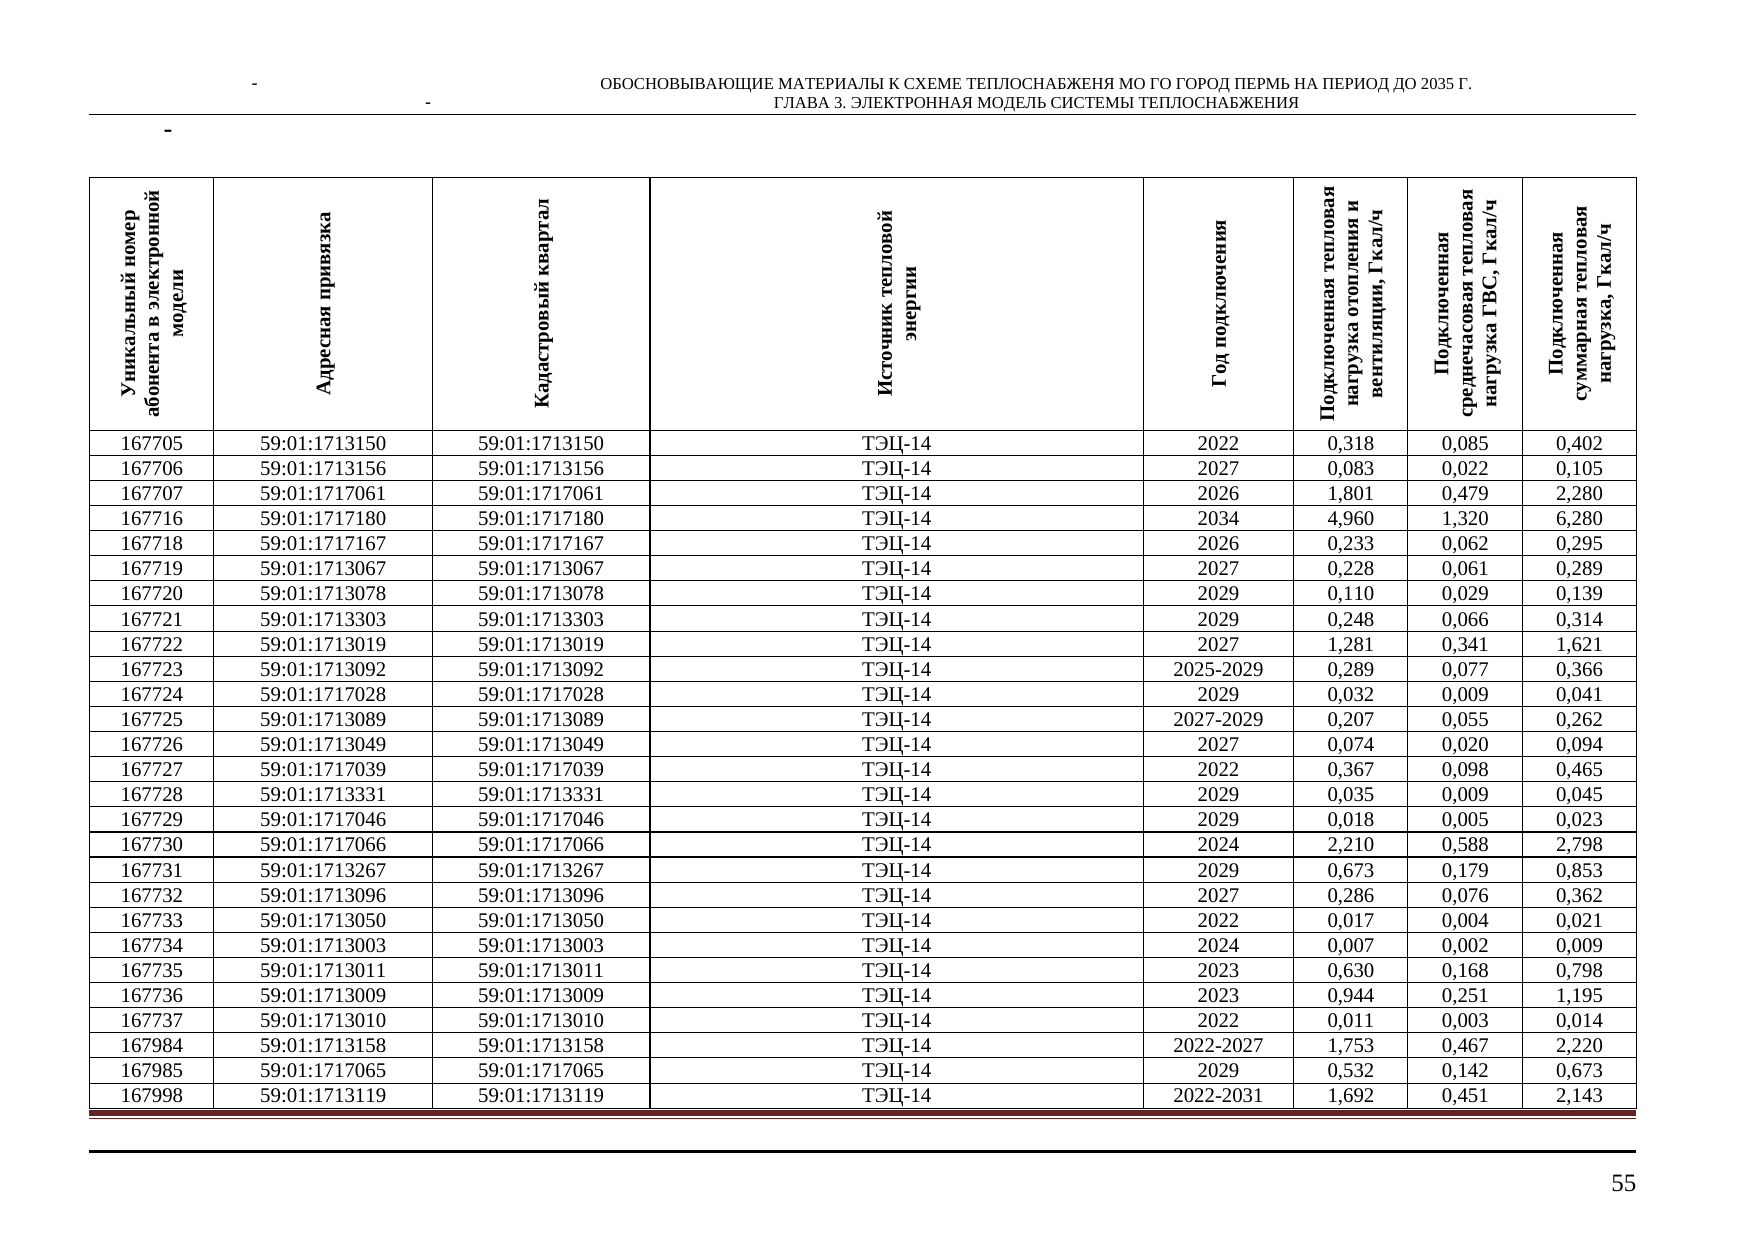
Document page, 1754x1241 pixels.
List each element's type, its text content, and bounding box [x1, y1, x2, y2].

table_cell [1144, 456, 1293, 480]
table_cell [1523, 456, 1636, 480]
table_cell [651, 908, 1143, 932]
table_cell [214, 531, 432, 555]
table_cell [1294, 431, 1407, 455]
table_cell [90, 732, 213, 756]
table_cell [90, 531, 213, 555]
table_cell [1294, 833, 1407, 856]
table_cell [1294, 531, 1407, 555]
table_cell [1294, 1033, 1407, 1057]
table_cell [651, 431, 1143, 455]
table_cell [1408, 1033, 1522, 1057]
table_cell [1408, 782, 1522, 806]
table_header Кадастровый квартал [433, 178, 649, 430]
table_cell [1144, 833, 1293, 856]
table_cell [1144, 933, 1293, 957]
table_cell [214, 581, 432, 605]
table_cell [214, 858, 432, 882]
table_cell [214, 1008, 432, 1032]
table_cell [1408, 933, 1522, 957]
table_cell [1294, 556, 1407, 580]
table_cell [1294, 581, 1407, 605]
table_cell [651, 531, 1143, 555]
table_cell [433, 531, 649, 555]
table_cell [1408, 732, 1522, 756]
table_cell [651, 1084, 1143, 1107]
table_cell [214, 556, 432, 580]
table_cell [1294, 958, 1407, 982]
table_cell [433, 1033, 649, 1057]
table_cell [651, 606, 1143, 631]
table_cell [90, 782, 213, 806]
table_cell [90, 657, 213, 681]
table_header Источник тепловой энергии [651, 178, 1143, 430]
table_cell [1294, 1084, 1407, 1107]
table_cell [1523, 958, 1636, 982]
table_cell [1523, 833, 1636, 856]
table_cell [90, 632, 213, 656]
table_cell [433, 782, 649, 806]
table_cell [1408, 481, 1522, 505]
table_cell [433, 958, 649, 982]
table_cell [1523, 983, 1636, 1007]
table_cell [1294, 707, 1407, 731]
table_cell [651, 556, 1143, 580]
table_header Подключенная суммарная тепловая нагрузка, Гкал/ч [1523, 178, 1636, 430]
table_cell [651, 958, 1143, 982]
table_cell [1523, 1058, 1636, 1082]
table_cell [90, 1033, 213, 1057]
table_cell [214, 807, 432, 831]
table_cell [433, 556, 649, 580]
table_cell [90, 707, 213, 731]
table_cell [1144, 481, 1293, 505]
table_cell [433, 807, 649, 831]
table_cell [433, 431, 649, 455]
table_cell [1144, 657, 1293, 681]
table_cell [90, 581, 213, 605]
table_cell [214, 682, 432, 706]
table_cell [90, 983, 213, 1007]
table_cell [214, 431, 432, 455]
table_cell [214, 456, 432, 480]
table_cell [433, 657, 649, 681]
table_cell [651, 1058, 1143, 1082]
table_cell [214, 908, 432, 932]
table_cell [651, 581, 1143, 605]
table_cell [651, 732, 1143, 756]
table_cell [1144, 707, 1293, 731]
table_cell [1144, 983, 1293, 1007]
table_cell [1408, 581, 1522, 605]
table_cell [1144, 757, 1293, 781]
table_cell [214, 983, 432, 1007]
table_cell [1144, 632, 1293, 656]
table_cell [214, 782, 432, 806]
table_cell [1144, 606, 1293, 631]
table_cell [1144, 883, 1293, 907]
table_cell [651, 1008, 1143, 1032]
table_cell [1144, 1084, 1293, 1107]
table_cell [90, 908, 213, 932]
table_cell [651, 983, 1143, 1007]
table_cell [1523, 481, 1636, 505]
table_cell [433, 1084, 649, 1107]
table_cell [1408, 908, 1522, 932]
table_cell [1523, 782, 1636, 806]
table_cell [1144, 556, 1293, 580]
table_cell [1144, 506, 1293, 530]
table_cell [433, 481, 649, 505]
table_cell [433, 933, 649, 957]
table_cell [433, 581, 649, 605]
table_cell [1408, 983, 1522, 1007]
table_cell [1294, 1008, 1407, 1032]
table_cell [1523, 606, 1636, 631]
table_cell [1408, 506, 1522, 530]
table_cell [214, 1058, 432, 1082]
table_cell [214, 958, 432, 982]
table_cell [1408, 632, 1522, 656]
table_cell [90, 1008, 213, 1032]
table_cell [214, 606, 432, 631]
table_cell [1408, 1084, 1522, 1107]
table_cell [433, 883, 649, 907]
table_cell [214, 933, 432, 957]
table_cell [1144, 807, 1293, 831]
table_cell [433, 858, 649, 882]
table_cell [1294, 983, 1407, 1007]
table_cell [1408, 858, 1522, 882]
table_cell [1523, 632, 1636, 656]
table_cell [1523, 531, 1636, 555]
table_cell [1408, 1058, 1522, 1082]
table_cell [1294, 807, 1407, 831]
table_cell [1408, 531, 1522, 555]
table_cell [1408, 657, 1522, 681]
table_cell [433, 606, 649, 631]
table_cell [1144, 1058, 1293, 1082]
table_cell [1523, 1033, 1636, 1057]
table_header Год подключения [1144, 178, 1293, 430]
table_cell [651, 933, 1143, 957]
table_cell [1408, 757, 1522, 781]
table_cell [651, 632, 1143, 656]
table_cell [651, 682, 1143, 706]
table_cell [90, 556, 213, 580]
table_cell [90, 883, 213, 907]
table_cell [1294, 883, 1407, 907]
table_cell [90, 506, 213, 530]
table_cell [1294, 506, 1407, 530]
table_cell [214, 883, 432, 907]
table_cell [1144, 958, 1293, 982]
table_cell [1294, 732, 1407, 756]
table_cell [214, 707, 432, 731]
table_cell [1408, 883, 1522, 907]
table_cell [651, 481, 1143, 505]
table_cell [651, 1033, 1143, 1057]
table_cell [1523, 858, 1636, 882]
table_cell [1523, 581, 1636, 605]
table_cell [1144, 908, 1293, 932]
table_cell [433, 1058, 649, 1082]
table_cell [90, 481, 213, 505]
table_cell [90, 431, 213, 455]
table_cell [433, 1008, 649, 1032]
table_header Подключенная тепловая нагрузка отопления и вентиляции, Гкал/ч [1294, 178, 1407, 430]
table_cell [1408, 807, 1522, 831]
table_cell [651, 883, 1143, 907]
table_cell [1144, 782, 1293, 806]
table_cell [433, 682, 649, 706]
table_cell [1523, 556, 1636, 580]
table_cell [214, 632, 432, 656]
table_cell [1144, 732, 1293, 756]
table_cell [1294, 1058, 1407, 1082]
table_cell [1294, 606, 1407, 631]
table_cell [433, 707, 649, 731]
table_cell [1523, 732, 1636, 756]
table_header Адресная привязка [214, 178, 432, 430]
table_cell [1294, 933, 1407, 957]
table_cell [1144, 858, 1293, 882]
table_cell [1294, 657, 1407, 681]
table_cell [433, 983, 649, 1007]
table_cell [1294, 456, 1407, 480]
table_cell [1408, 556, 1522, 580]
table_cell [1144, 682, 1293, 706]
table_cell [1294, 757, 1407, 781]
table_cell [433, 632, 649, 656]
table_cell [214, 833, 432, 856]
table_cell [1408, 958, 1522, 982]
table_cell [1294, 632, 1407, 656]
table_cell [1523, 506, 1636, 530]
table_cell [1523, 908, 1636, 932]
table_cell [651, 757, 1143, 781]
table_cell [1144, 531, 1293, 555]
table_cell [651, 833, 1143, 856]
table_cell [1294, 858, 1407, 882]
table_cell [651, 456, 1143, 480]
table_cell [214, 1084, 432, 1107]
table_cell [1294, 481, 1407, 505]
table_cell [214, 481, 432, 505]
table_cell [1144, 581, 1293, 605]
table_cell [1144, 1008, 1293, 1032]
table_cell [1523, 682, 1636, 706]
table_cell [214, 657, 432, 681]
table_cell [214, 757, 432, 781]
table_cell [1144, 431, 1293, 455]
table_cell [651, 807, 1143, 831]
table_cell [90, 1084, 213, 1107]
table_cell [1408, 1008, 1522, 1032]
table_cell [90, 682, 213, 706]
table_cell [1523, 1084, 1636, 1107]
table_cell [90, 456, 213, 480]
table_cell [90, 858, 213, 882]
table_header Уникальный номер абонента в электронной модели [90, 178, 213, 430]
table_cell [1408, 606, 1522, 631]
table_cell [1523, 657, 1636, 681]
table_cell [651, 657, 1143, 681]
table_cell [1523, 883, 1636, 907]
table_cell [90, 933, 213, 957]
table_header Подключенная среднечасовая тепловая нагрузка ГВС, Гкал/ч [1408, 178, 1522, 430]
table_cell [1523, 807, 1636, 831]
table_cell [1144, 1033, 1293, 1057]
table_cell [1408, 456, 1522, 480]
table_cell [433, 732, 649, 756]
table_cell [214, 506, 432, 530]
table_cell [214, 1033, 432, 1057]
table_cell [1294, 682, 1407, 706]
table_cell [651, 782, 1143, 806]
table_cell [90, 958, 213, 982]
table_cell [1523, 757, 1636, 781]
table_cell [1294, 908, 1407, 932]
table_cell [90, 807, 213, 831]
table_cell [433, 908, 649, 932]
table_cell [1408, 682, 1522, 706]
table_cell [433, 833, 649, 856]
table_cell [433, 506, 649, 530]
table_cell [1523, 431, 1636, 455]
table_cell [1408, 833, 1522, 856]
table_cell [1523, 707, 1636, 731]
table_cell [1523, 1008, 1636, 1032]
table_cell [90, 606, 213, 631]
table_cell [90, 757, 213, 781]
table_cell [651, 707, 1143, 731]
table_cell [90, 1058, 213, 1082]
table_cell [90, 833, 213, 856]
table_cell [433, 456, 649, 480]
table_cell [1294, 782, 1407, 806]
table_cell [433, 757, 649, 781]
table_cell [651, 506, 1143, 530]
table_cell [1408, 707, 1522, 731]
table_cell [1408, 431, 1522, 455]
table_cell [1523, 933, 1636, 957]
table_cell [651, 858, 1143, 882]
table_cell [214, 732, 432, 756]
